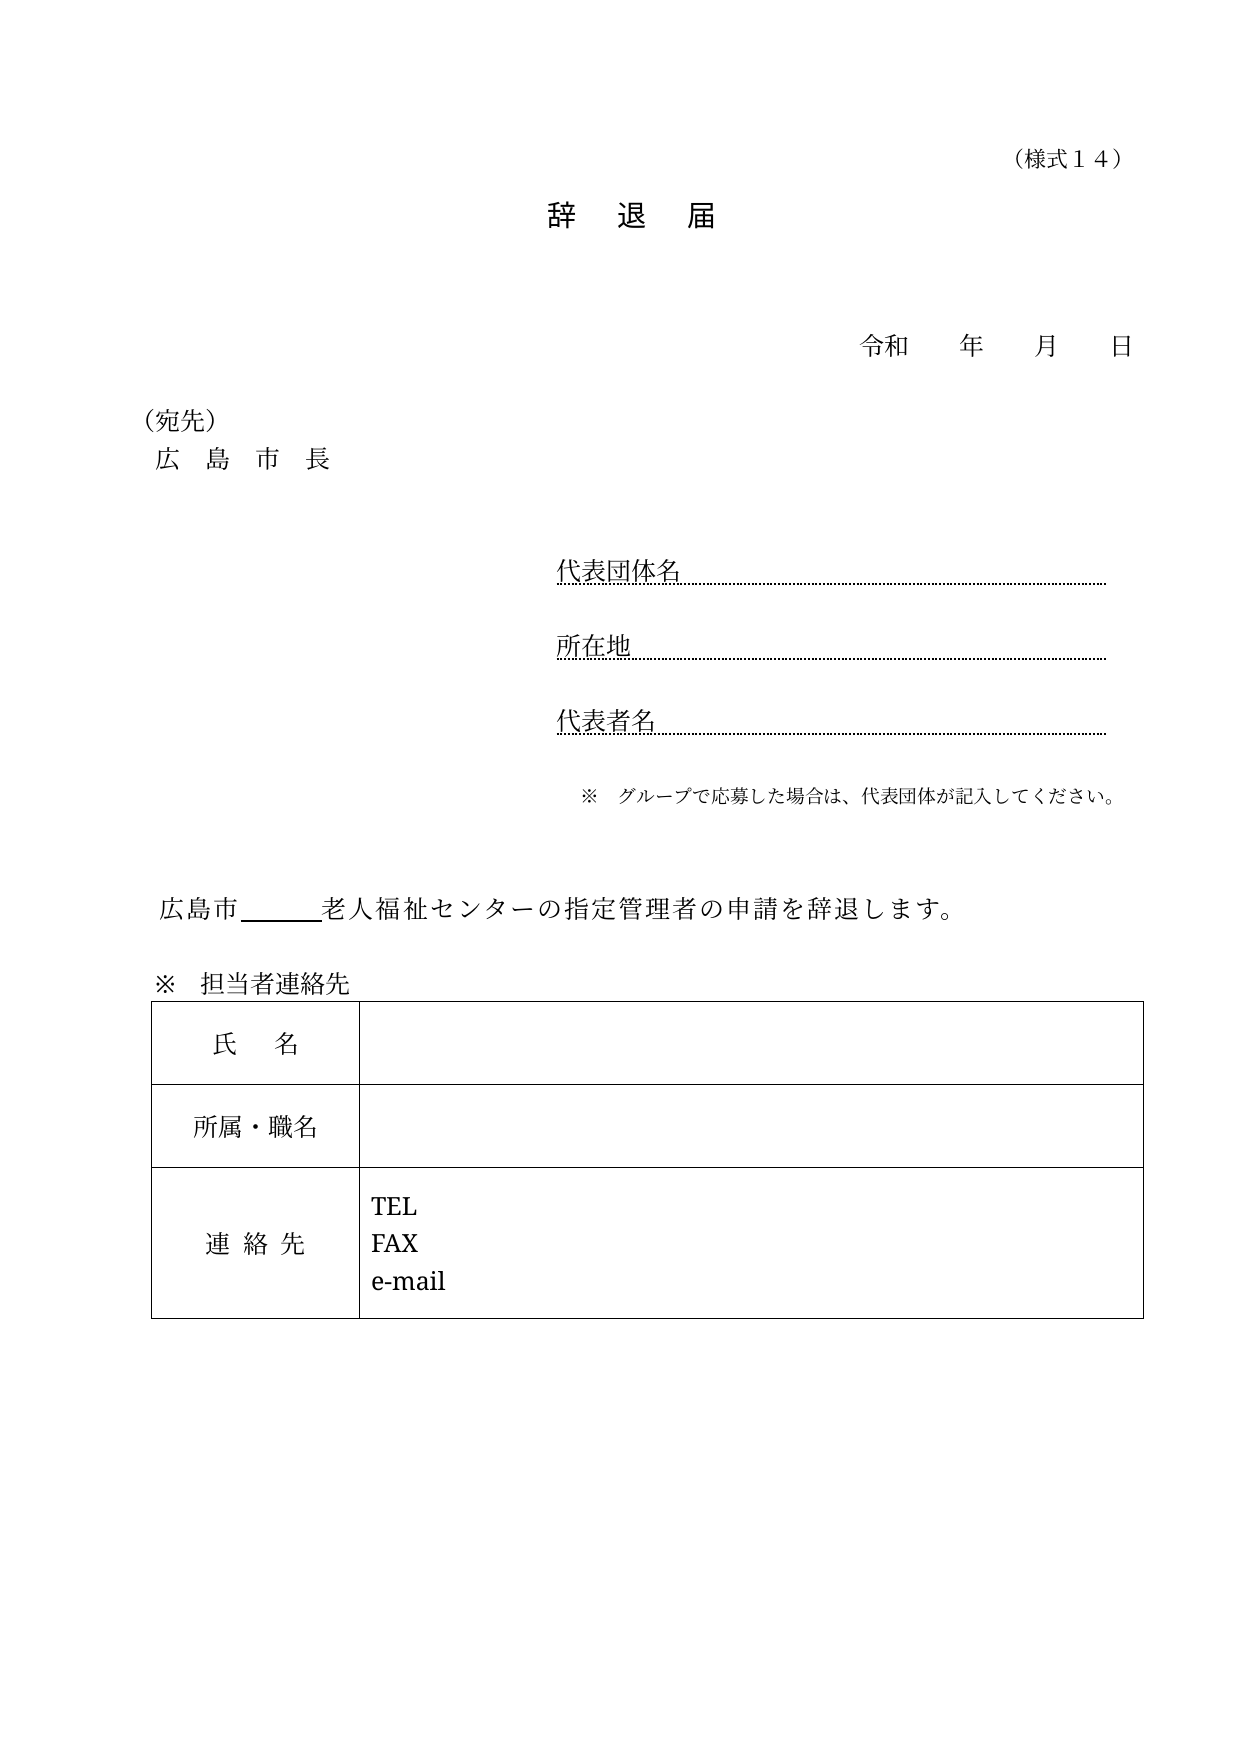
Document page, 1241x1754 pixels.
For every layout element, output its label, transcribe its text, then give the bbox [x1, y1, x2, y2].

text 辞退届 [130, 176, 1134, 251]
text ※ 担当者連絡先 [130, 964, 1134, 1001]
table_cell [360, 1085, 1143, 1167]
text 広島市 老人福祉センターの指定管理者の申請を辞退します。 [130, 889, 1134, 926]
text 広 島 市 長 [130, 439, 1134, 476]
table_cell 所属・職名 [152, 1085, 359, 1167]
text （宛先） [130, 401, 1134, 439]
table_header 氏名 [152, 1002, 359, 1084]
text 代表団体名 [556, 551, 1134, 589]
table_header [360, 1002, 1143, 1084]
text 所在地 [556, 626, 1134, 664]
table_cell 連絡先 [152, 1168, 359, 1318]
text ※ グループで応募した場合は、代表団体が記入してください。 [130, 776, 1134, 814]
text 代表者名 [556, 701, 1134, 739]
table_cell TEL FAX e-mail [360, 1168, 1143, 1318]
text 令和 年 月 日 [130, 326, 1134, 364]
text （様式１４） [130, 139, 1134, 176]
